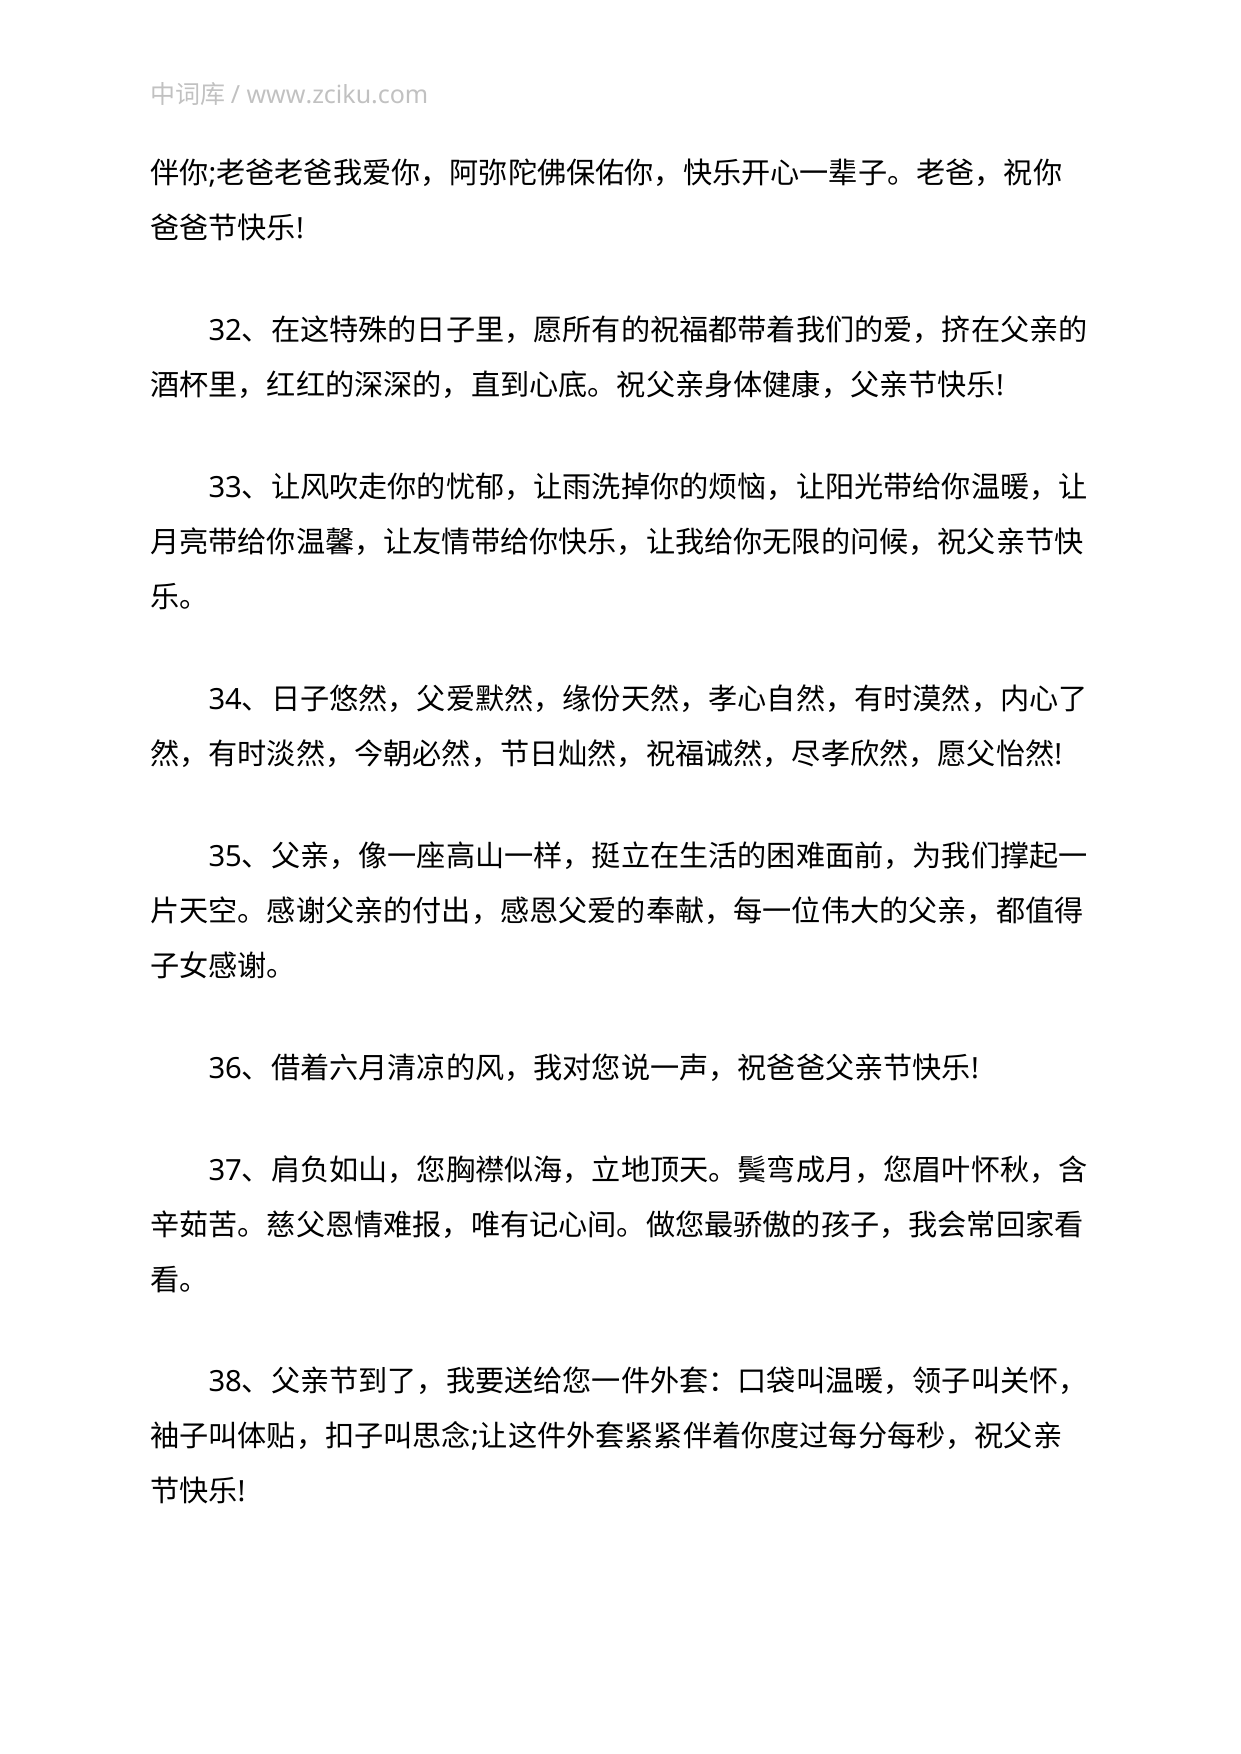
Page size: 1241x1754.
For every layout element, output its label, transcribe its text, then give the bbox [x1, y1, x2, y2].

text 35、父亲，像一座高山一样，挺立在生活的困难面前，为我们撑起一片天空。感谢父亲的付出，感恩父爱的奉献，每一位伟大的父亲，都值得子女感谢。 [150, 833, 1090, 985]
text 36、借着六月清凉的风，我对您说一声，祝爸爸父亲节快乐! [150, 1044, 1090, 1087]
text 38、父亲节到了，我要送给您一件外套：口袋叫温暖，领子叫关怀，袖子叫体贴，扣子叫思念;让这件外套紧紧伴着你度过每分每秒，祝父亲节快乐! [150, 1358, 1090, 1510]
text 33、让风吹走你的忧郁，让雨洗掉你的烦恼，让阳光带给你温暖，让月亮带给你温馨，让友情带给你快乐，让我给你无限的问候，祝父亲节快乐。 [150, 464, 1090, 616]
text 34、日子悠然，父爱默然，缘份天然，孝心自然，有时漠然，内心了然，有时淡然，今朝必然，节日灿然，祝福诚然，尽孝欣然，愿父怡然! [150, 676, 1090, 773]
text 37、肩负如山，您胸襟似海，立地顶天。鬓弯成月，您眉叶怀秋，含辛茹苦。慈父恩情难报，唯有记心间。做您最骄傲的孩子，我会常回家看看。 [150, 1146, 1090, 1298]
text 32、在这特殊的日子里，愿所有的祝福都带着我们的爱，挤在父亲的酒杯里，红红的深深的，直到心底。祝父亲身体健康，父亲节快乐! [150, 307, 1090, 404]
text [150, 150, 1090, 247]
